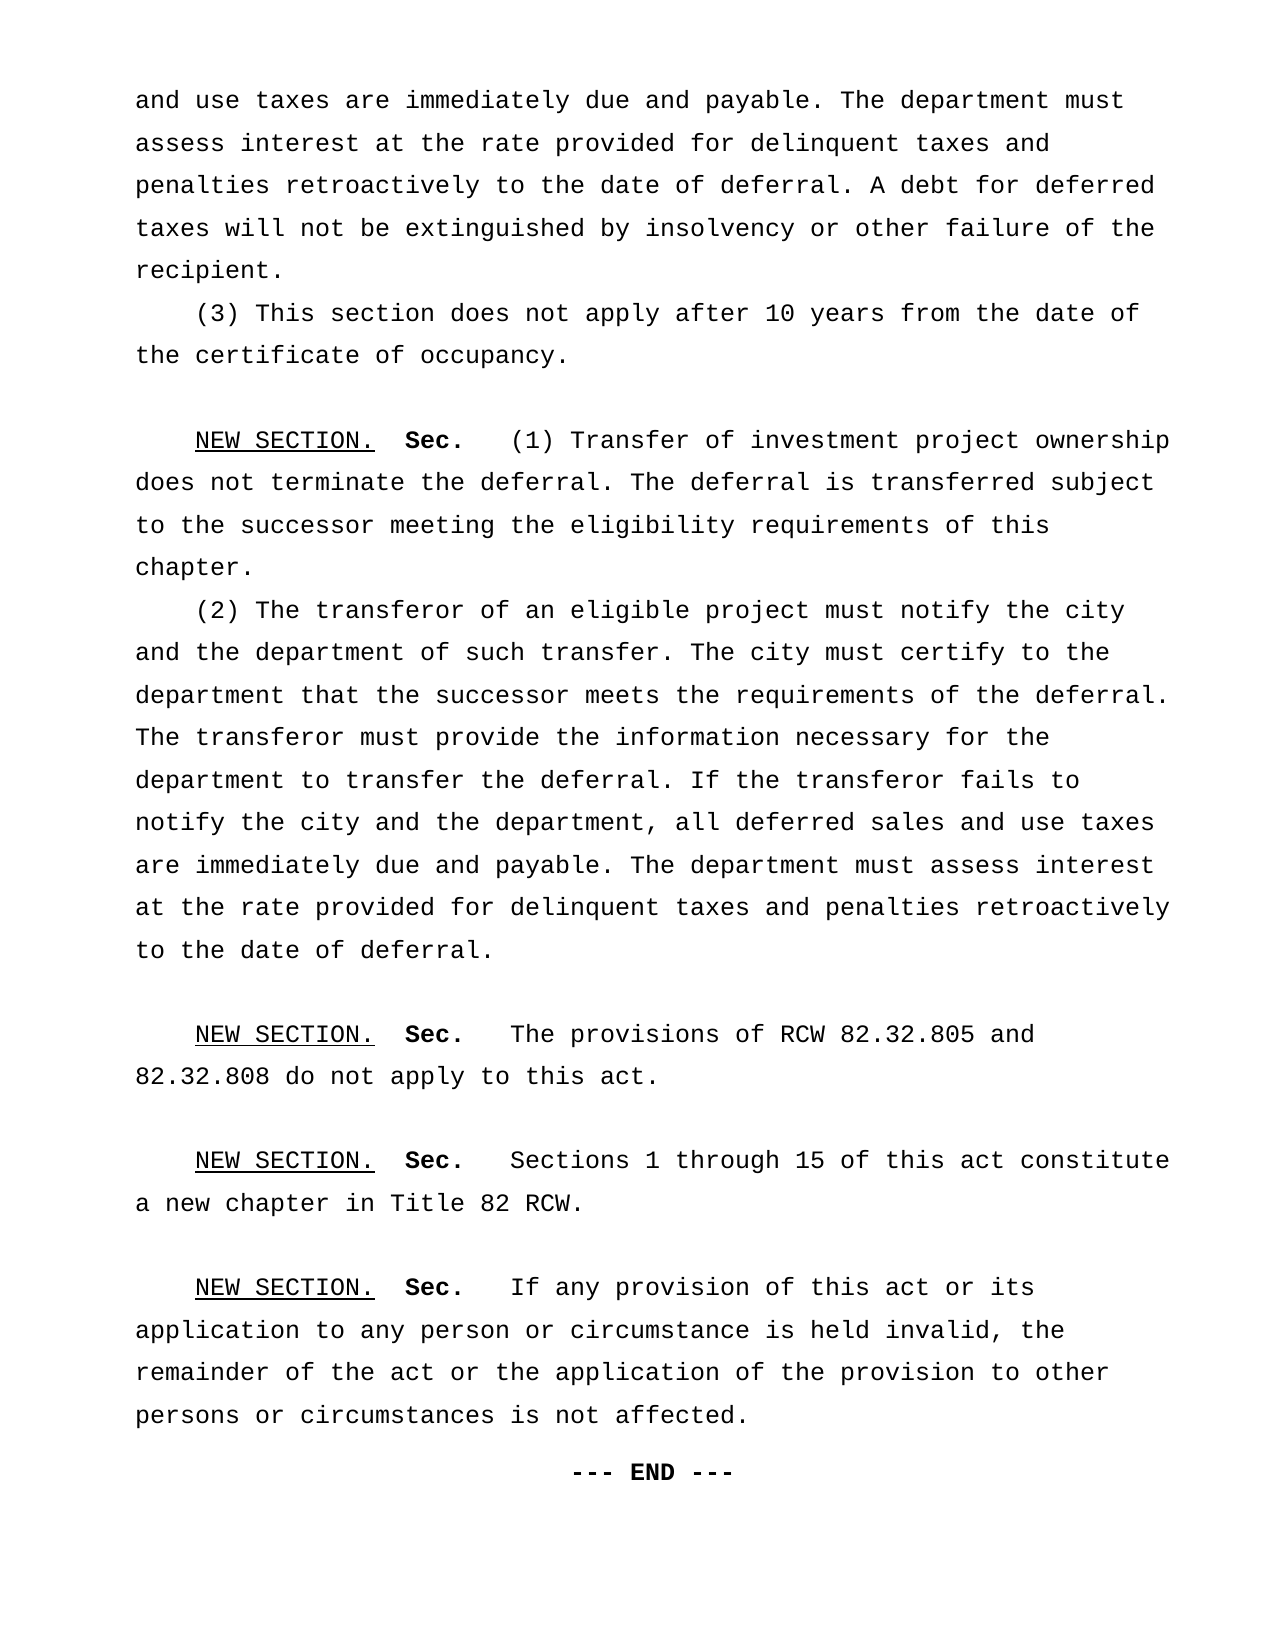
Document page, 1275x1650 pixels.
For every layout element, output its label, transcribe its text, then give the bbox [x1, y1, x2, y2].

text NEW SECTION. Sec. If any provision of this act or its application to any person or circumstance is held invalid, the remainder of the act or the application of the provision to other persons or circumstances is not affected. [135, 1262, 1170, 1432]
text NEW SECTION. Sec. Sections 1 through 15 of this act constitute a new chapter in Title 82 RCW. [135, 1135, 1170, 1220]
text NEW SECTION. Sec. The provisions of RCW 82.32.805 and 82.32.808 do not apply to this act. [135, 1008, 1170, 1093]
text --- END --- [135, 1460, 1170, 1488]
text (3) This section does not apply after 10 years from the date of the certificate of occupancy. [135, 287, 1170, 372]
text (2) The transferor of an eligible project must notify the city and the department of such transfer. The city must certify to the department that the successor meets the requirements of the deferral. The transferor must provide the information necessary for the department to transfer the deferral. If the transferor fails to notify the city and the department, all deferred sales and use taxes are immediately due and payable. The department must assess interest at the rate provided for delinquent taxes and penalties retroactively to the date of deferral. [135, 584, 1170, 967]
text NEW SECTION. Sec. (1) Transfer of investment project ownership does not terminate the deferral. The deferral is transferred subject to the successor meeting the eligibility requirements of this chapter. [135, 414, 1170, 584]
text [135, 75, 1170, 287]
